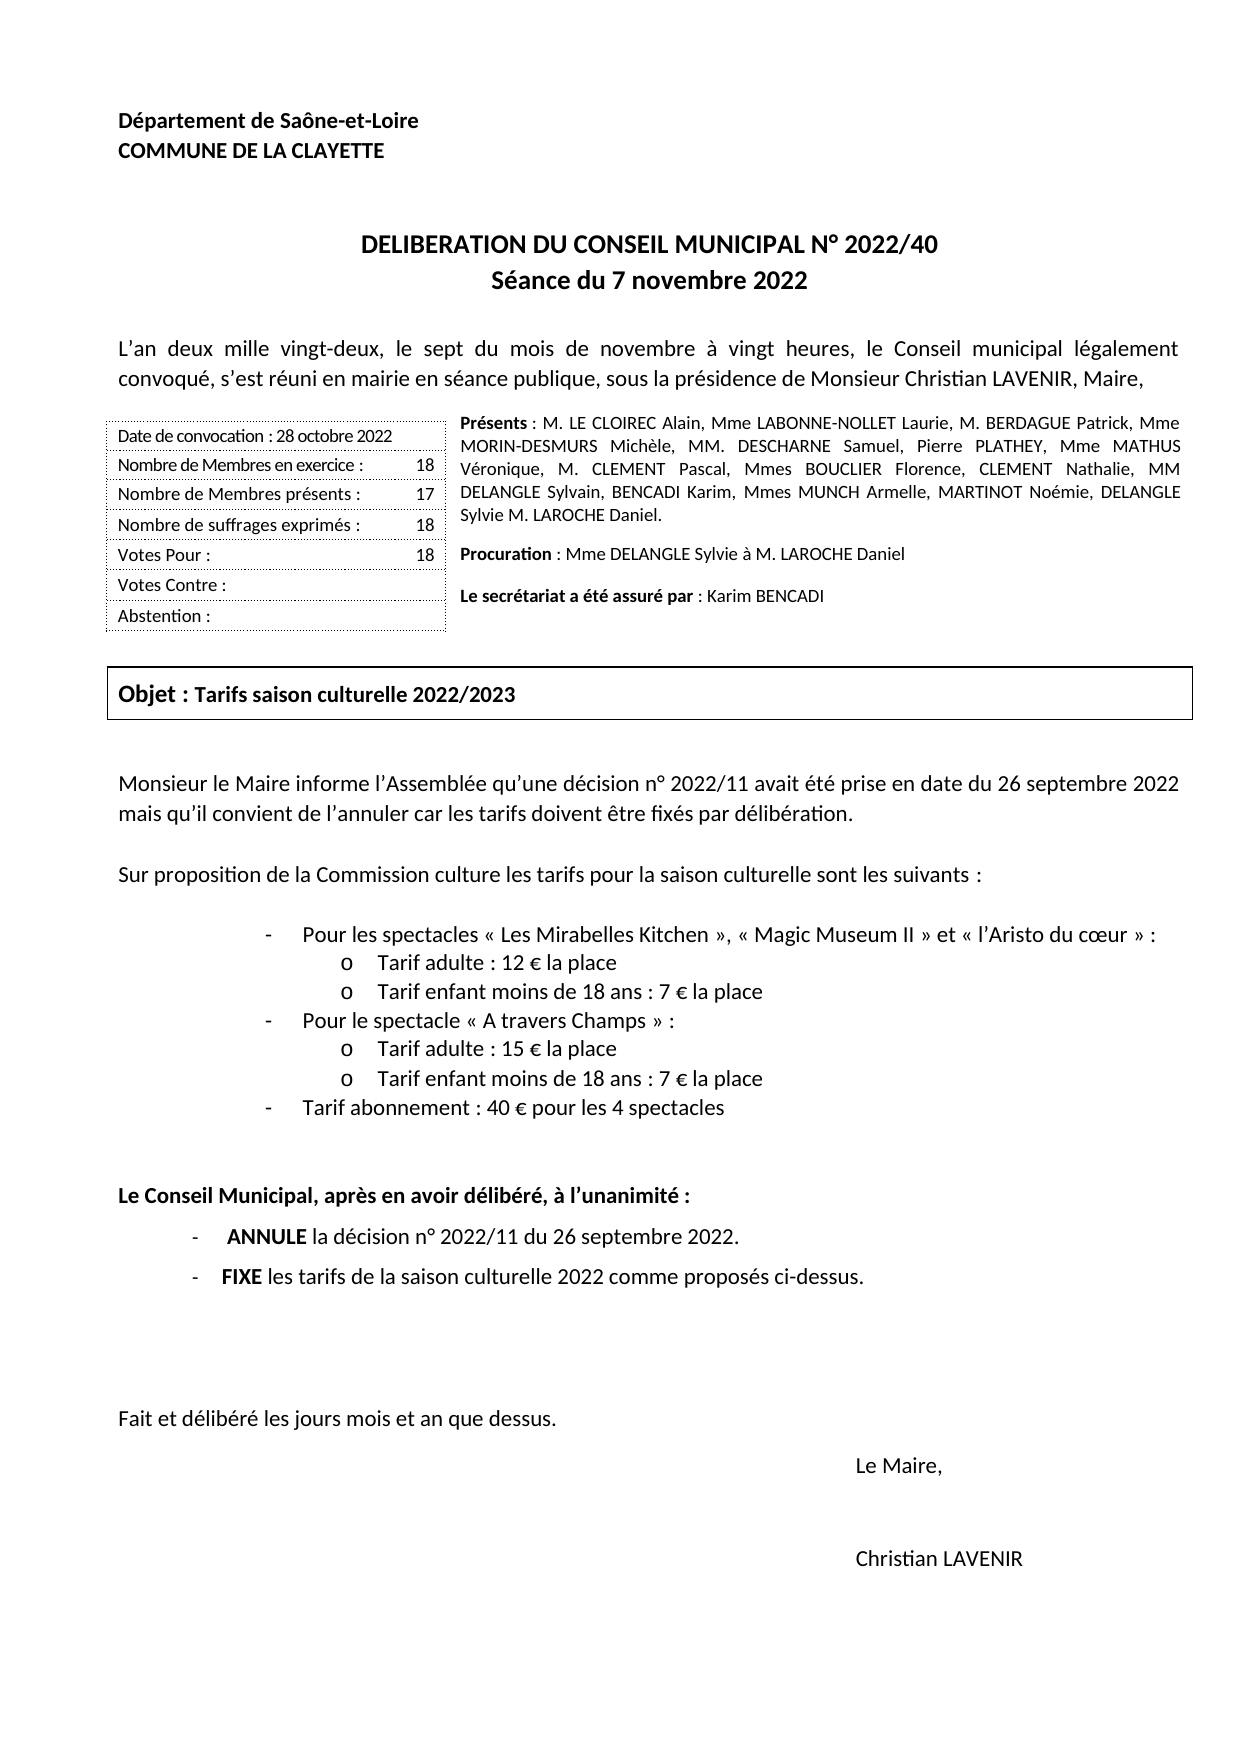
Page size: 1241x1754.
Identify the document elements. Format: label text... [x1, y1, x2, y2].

table_cell Abstention : [106, 600, 386, 630]
table_cell 18 [386, 539, 446, 569]
list Pour les spectacles « Les Mirabelles Kitchen », « Magic Museum II » et « l’Aristo du cœur » : [265, 920, 1181, 948]
text Sur proposition de la Commission culture les tarifs pour la saison culturelle sont les suivants : [118, 860, 1181, 888]
list Tarif enfant moins de 18 ans : 7 € la place [340, 977, 1181, 1007]
list Tarif adulte : 15 € la place [340, 1034, 1181, 1064]
table_cell 18 [386, 509, 446, 539]
table_cell Votes Pour : [106, 539, 386, 569]
text Le Maire, [782, 1451, 1181, 1479]
list ANNULE la décision n° 2022/11 du 26 septembre 2022. [192, 1222, 1181, 1250]
table_cell [386, 600, 446, 630]
text Le secrétariat a été assuré par : Karim BENCADI [446, 584, 1181, 607]
text Procuration : Mme DELANGLE Sylvie à M. LAROCHE Daniel [446, 542, 1181, 565]
text COMMUNE DE LA CLAYETTE [118, 137, 1181, 164]
list Tarif abonnement : 40 € pour les 4 spectacles [265, 1093, 1181, 1121]
table_cell Nombre de Membres présents : [106, 479, 386, 509]
list Pour le spectacle « A travers Champs » : [265, 1007, 1181, 1034]
text Monsieur le Maire informe l’Assemblée qu’une décision n° 2022/11 avait été prise en date du 26 septembre 2022 mais qu’il convient de l’annuler car les tarifs doivent être fixés par délibération. [118, 769, 1181, 827]
table_cell Nombre de suffrages exprimés : [106, 509, 386, 539]
table_cell 17 [386, 479, 446, 509]
text Le Conseil Municipal, après en avoir délibéré, à l’unanimité : [118, 1181, 1181, 1209]
text Christian LAVENIR [856, 1544, 1181, 1572]
table_cell Votes Contre : [106, 569, 386, 600]
list FIXE les tarifs de la saison culturelle 2022 comme proposés ci-dessus. [192, 1262, 1181, 1290]
text Séance du 7 novembre 2022 [118, 263, 1181, 296]
table_cell Nombre de Membres en exercice : [106, 450, 386, 478]
text DELIBERATION DU CONSEIL MUNICIPAL N° 2022/40 [118, 227, 1181, 260]
text Département de Saône-et-Loire [118, 106, 1181, 134]
list Tarif enfant moins de 18 ans : 7 € la place [340, 1064, 1181, 1093]
table_cell 18 [386, 450, 446, 478]
list Tarif adulte : 12 € la place [340, 948, 1181, 977]
table_cell [386, 569, 446, 600]
text Objet : Tarifs saison culturelle 2022/2023 [108, 668, 1192, 719]
text Présents : M. LE CLOIREC Alain, Mme LABONNE-NOLLET Laurie, M. BERDAGUE Patrick, Mme MORIN-DESMURS Michèle, MM. DESCHARNE Samuel, Pierre PLATHEY, Mme MATHUS Véronique, M. CLEMENT Pascal, Mmes BOUCLIER Florence, CLEMENT Nathalie, MM DELANGLE Sylvain, BENCADI Karim, Mmes MUNCH Armelle, MARTINOT Noémie, DELANGLE Sylvie M. LAROCHE Daniel. [118, 411, 1181, 526]
text Fait et délibéré les jours mois et an que dessus. [118, 1404, 1181, 1432]
text L’an deux mille vingt-deux, le sept du mois de novembre à vingt heures, le Conseil municipal légalement convoqué, s’est réuni en mairie en séance publique, sous la présidence de Monsieur Christian LAVENIR, Maire, [118, 334, 1181, 392]
table_header Date de convocation : 28 octobre 2022 [106, 421, 446, 450]
